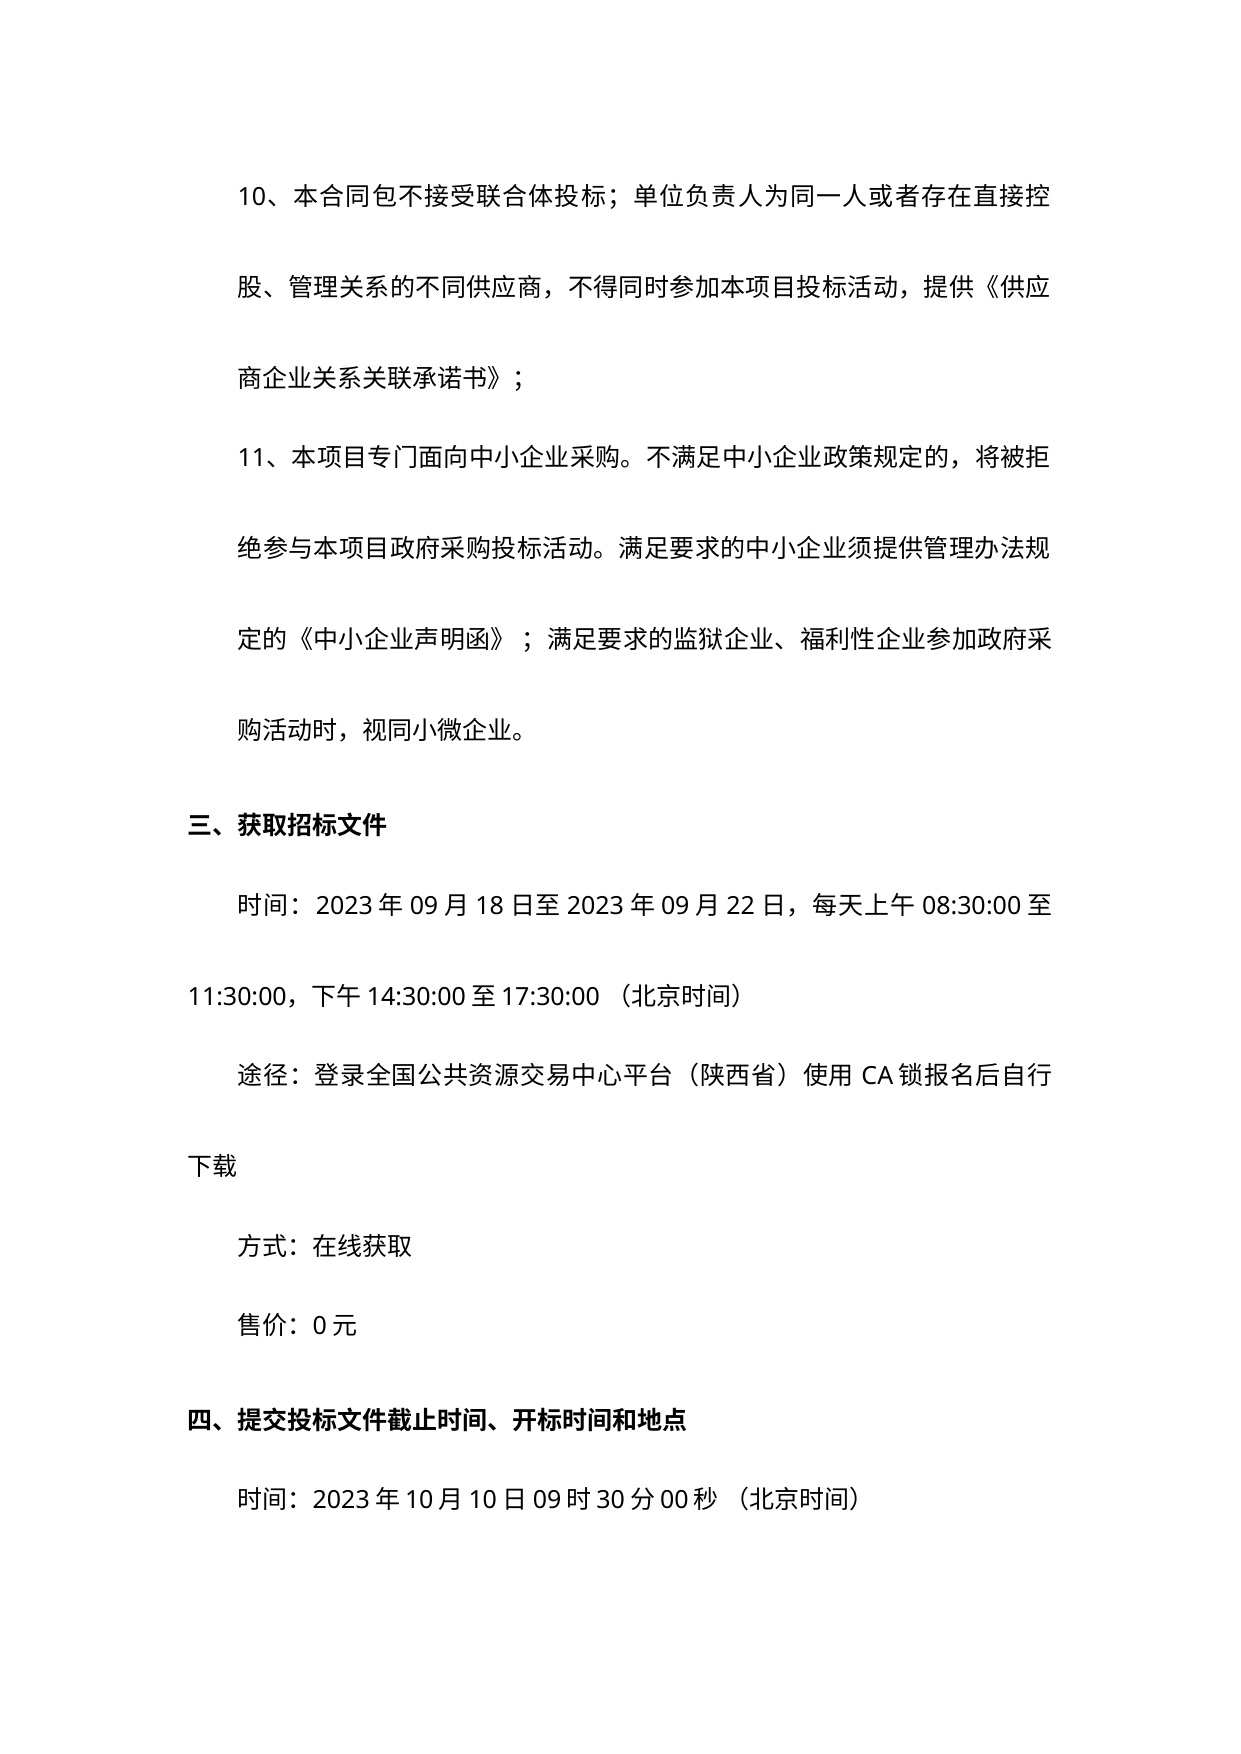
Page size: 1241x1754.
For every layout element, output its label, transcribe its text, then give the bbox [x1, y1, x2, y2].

subtitle 四、提交投标文件截止时间、开标时间和地点 [187, 1386, 1053, 1451]
subtitle 三、获取招标文件 [187, 791, 1053, 856]
text 时间：2023年10月10日 09时30分00秒 （北京时间） [187, 1466, 1053, 1531]
text 途径：登录全国公共资源交易中心平台（陕西省）使用CA锁报名后自行下载 [187, 1041, 1053, 1197]
text 时间：2023年09月18日至2023年09月22日，每天上午08:30:00至11:30:00，下午14:30:00至17:30:00 （北京时间） [187, 871, 1053, 1027]
text 售价：0元 [187, 1291, 1053, 1356]
text 10、本合同包不接受联合体投标；单位负责人为同一人或者存在直接控股、管理关系的不同供应商，不得同时参加本项目投标活动，提供《供应商企业关系关联承诺书》； [237, 162, 1053, 409]
text 11、本项目专门面向中小企业采购。不满足中小企业政策规定的，将被拒绝参与本项目政府采购投标活动。满足要求的中小企业须提供管理办法规定的《中小企业声明函》 ；满足要求的监狱企业、福利性企业参加政府采购活动时，视同小微企业。 [237, 423, 1053, 761]
text 方式：在线获取 [187, 1212, 1053, 1277]
